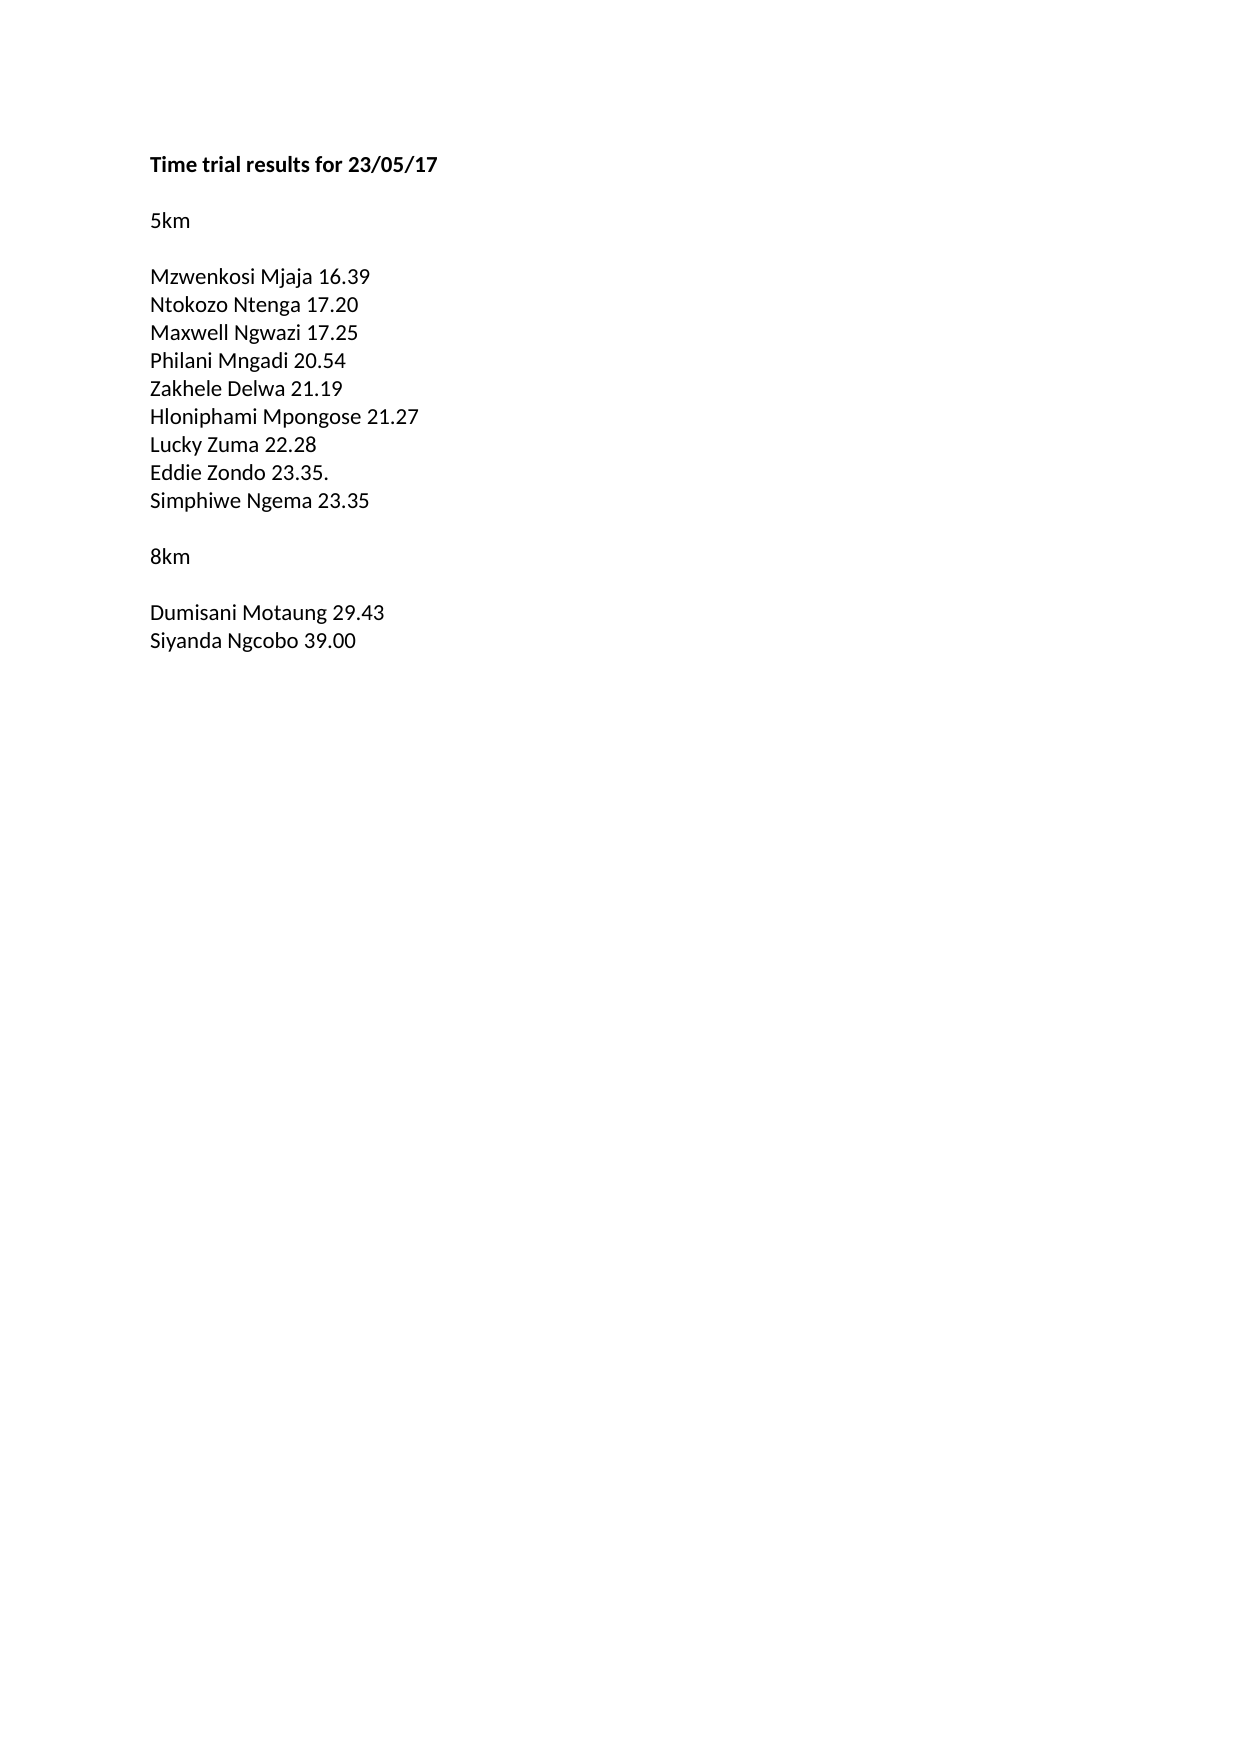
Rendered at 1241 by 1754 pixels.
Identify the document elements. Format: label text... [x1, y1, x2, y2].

text Lucky Zuma 22.28 [150, 430, 1090, 458]
text Mzwenkosi Mjaja 16.39 [150, 262, 1090, 290]
text Zakhele Delwa 21.19 [150, 374, 1090, 402]
text Simphiwe Ngema 23.35 [150, 486, 1090, 514]
text Time trial results for 23/05/17 [150, 150, 1090, 178]
text Dumisani Motaung 29.43 [150, 598, 1090, 626]
text Eddie Zondo 23.35. [150, 458, 1090, 486]
text Hloniphami Mpongose 21.27 [150, 402, 1090, 430]
text 8km [150, 542, 1090, 570]
text Philani Mngadi 20.54 [150, 346, 1090, 374]
text Maxwell Ngwazi 17.25 [150, 318, 1090, 346]
text 5km [150, 206, 1090, 234]
text Ntokozo Ntenga 17.20 [150, 290, 1090, 318]
text Siyanda Ngcobo 39.00 [150, 626, 1090, 654]
